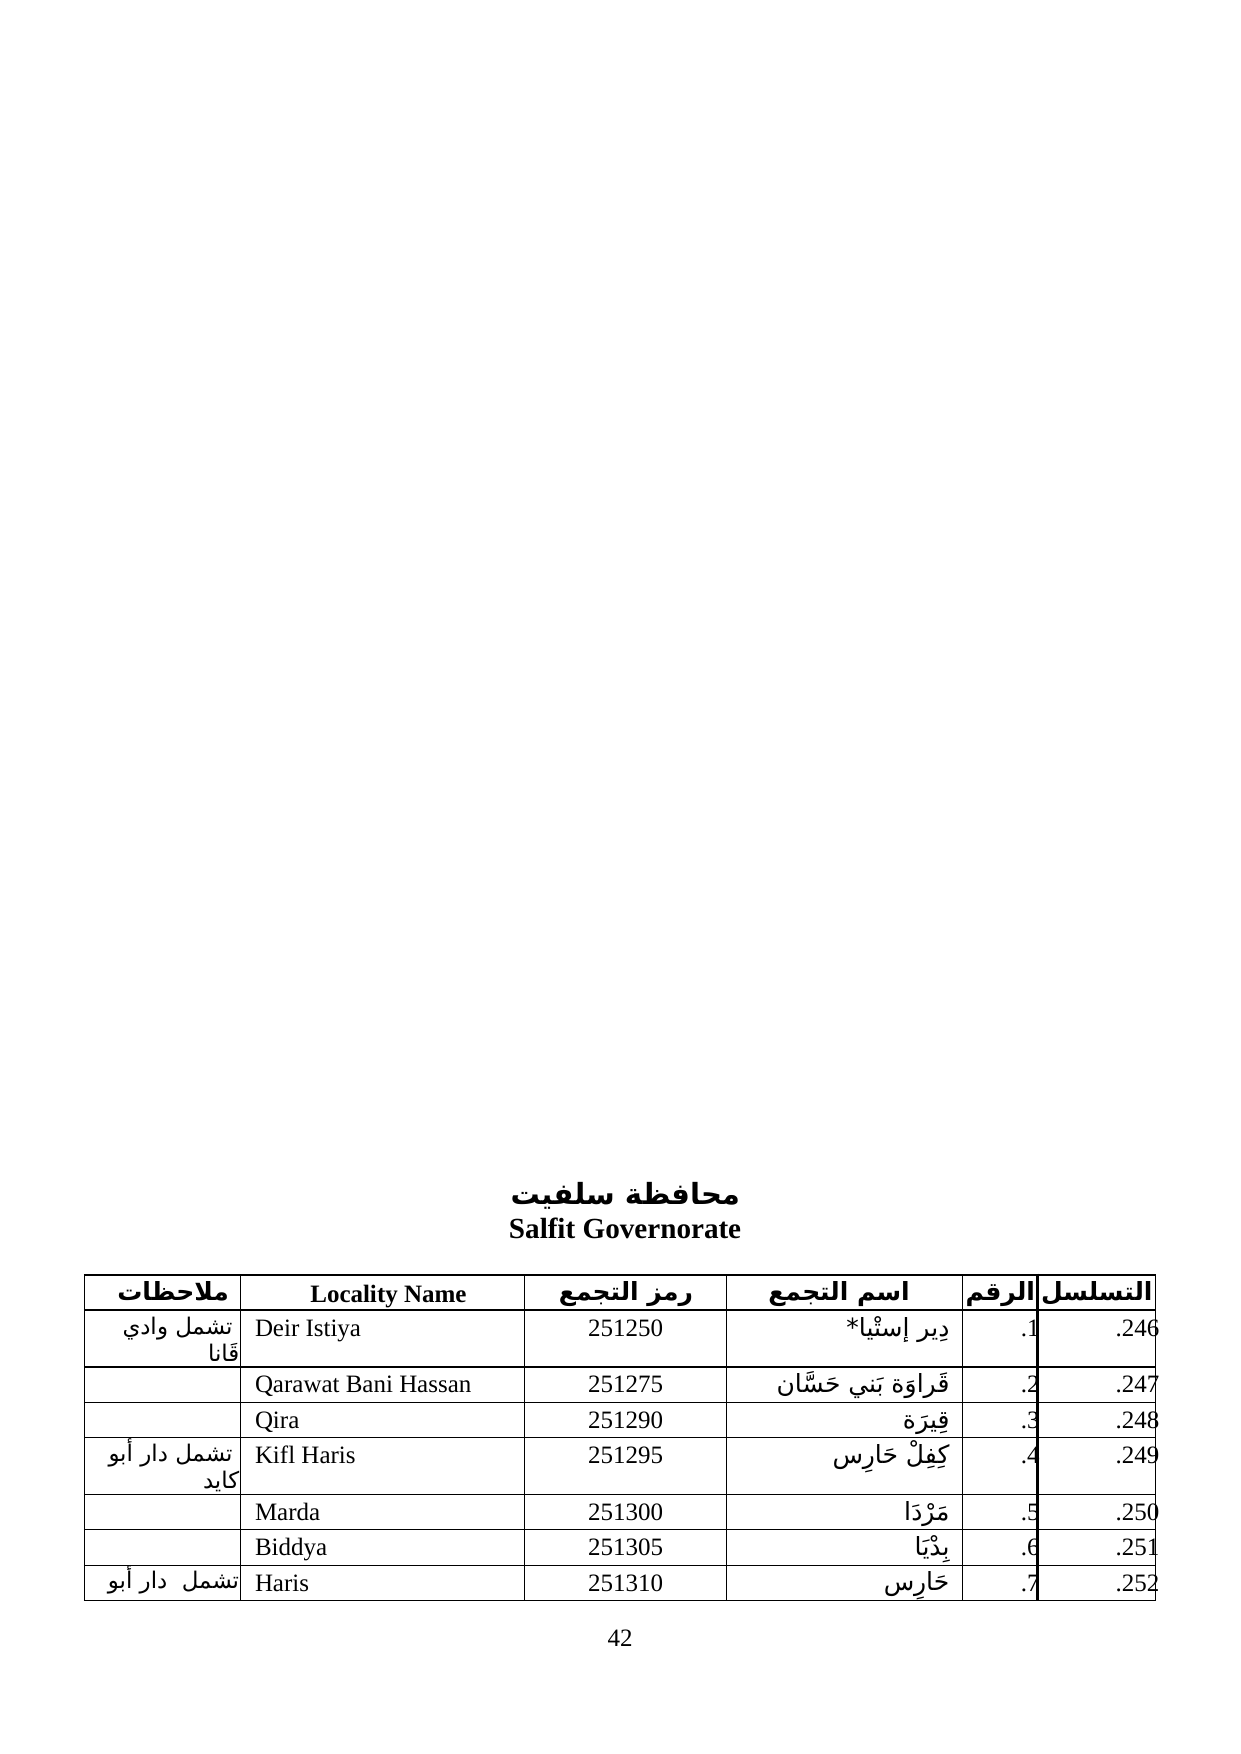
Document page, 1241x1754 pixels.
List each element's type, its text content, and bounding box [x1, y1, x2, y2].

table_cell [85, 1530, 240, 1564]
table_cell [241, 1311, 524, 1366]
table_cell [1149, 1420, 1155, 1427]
text Salfit Governorate [148, 1211, 1092, 1245]
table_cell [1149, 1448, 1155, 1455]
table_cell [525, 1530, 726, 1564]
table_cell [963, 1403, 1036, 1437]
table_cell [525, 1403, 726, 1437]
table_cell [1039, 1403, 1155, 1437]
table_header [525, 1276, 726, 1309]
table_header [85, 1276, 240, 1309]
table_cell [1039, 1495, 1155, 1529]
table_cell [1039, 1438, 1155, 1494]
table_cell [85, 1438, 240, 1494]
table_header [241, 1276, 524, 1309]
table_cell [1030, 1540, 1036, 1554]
text محافظة سلفيت [148, 1177, 1092, 1211]
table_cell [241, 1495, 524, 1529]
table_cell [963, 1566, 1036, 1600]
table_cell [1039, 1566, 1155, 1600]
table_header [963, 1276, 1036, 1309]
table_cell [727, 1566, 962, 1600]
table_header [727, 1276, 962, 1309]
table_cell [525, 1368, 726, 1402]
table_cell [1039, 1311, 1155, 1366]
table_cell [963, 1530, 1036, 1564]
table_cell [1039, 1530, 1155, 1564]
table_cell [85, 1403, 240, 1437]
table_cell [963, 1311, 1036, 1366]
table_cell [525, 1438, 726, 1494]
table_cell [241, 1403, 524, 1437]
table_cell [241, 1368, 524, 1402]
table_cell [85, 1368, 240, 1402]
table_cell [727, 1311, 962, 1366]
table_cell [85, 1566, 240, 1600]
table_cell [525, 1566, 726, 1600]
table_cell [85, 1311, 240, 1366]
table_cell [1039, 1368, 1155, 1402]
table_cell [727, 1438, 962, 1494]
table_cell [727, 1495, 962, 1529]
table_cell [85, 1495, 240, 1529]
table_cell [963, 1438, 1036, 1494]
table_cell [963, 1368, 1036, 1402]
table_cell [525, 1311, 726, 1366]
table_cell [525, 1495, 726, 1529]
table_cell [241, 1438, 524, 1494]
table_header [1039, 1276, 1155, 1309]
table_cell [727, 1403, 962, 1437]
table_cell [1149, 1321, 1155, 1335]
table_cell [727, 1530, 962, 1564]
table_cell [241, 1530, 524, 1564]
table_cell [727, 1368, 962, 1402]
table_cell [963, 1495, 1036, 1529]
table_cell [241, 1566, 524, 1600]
